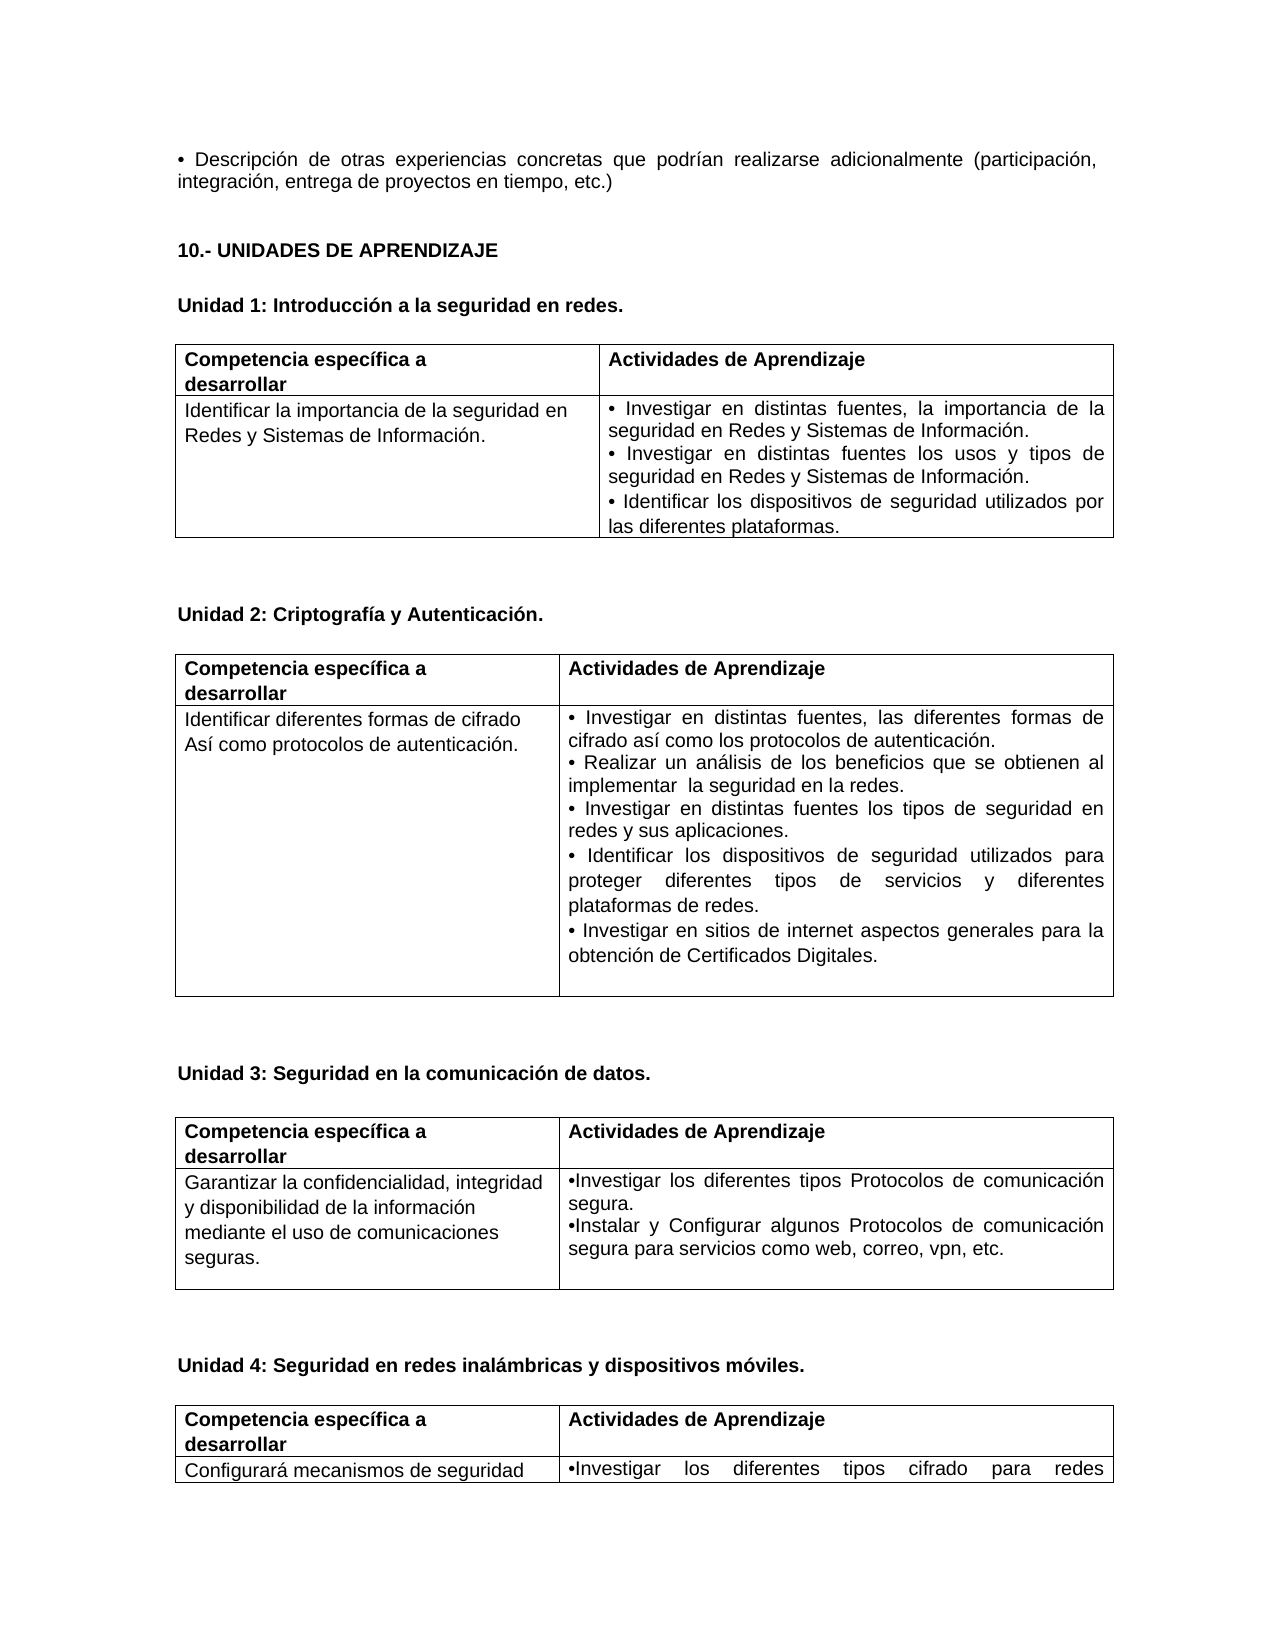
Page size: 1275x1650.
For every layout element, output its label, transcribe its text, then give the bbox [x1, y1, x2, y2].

table_header Competencia específica a desarrollar [176, 345, 599, 395]
table_cell • Investigar en distintas fuentes, la importancia de la seguridad en Redes y Sistemas de Información. • Investigar en distintas fuentes los usos y tipos de seguridad en Redes y Sistemas de Información. • Identificar los dispositivos de seguridad utilizados por las diferentes plataformas. [600, 396, 1113, 537]
table_cell Identificar la importancia de la seguridad en Redes y Sistemas de Información. [176, 396, 599, 537]
table_cell Garantizar la confidencialidad, integridad y disponibilidad de la información mediante el uso de comunicaciones seguras. [176, 1169, 559, 1288]
table_header Actividades de Aprendizaje [560, 655, 1113, 705]
text Unidad 2: Criptografía y Autenticación. [177, 538, 1098, 654]
table_header Competencia específica a desarrollar [176, 1118, 559, 1168]
table_header Competencia específica a desarrollar [176, 1406, 559, 1456]
table_header Actividades de Aprendizaje [600, 345, 1113, 395]
table_cell • Investigar en distintas fuentes, las diferentes formas de cifrado así como los protocolos de autenticación. • Realizar un análisis de los beneficios que se obtienen al implementar la seguridad en la redes. • Investigar en distintas fuentes los tipos de seguridad en redes y sus aplicaciones. • Identificar los dispositivos de seguridad utilizados para proteger diferentes tipos de servicios y diferentes plataformas de redes. • Investigar en sitios de internet aspectos generales para la obtención de Certificados Digitales. [560, 706, 1113, 996]
text 10.- UNIDADES DE APRENDIZAJE Unidad 1: Introducción a la seguridad en redes. [177, 238, 1098, 344]
text • Descripción de otras experiencias concretas que podrían realizarse adicionalmente (participación, integración, entrega de proyectos en tiempo, etc.) [177, 148, 1098, 193]
text Unidad 4: Seguridad en redes inalámbricas y dispositivos móviles. [177, 1290, 1098, 1405]
table_cell Identificar diferentes formas de cifrado Así como protocolos de autenticación. [176, 706, 559, 996]
table_cell •Investigar los diferentes tipos Protocolos de comunicación segura. •Instalar y Configurar algunos Protocolos de comunicación segura para servicios como web, correo, vpn, etc. [560, 1169, 1113, 1288]
text Unidad 3: Seguridad en la comunicación de datos. [177, 997, 1098, 1084]
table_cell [560, 1457, 1113, 1482]
table_header Competencia específica a desarrollar [176, 655, 559, 705]
table_header Actividades de Aprendizaje [560, 1406, 1113, 1456]
table_header Actividades de Aprendizaje [560, 1118, 1113, 1168]
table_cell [176, 1457, 559, 1482]
